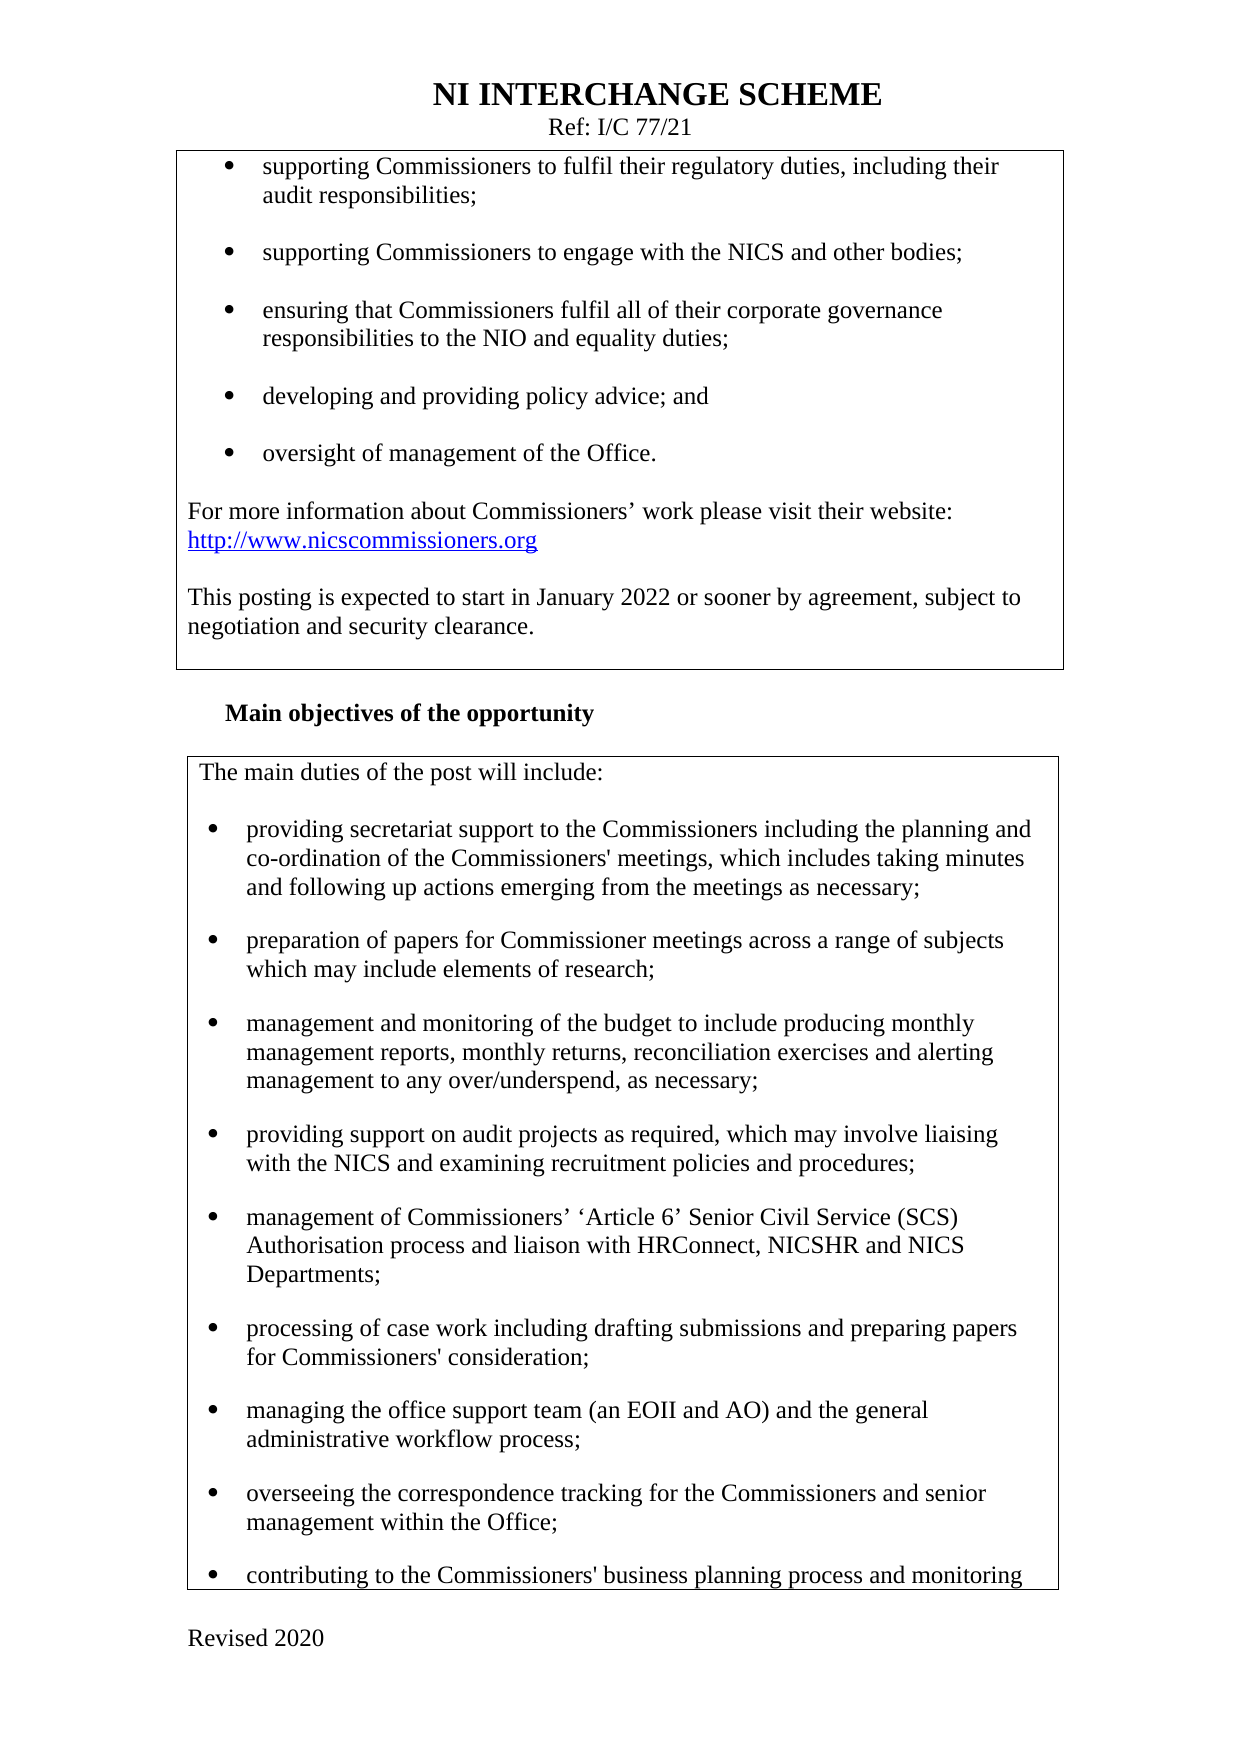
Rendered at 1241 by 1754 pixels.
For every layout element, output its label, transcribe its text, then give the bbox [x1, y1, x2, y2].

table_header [177, 151, 1063, 668]
text Main objectives of the opportunity [187, 698, 1053, 727]
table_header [188, 757, 1058, 1589]
